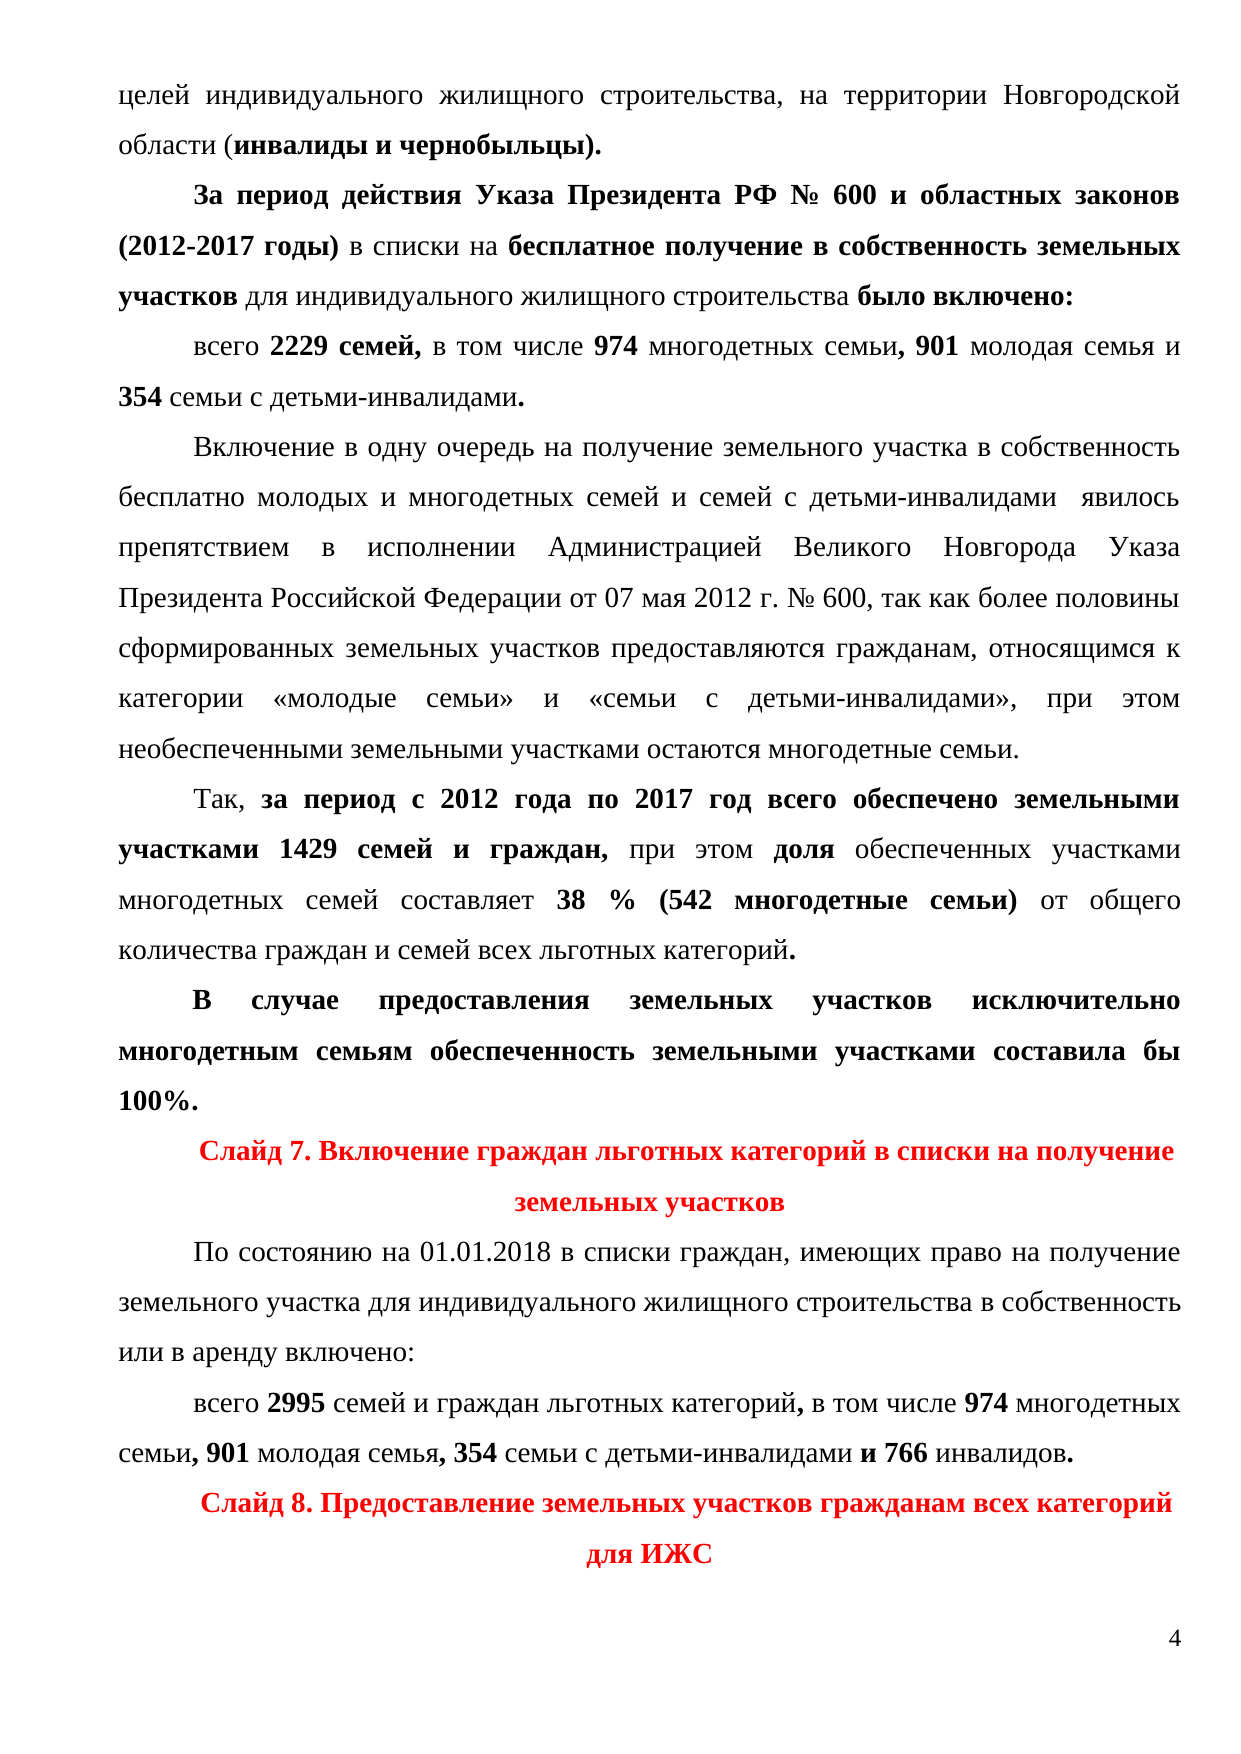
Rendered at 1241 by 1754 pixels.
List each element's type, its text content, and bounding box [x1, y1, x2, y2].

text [118, 77, 1181, 161]
text Слайд 7. Включение граждан льготных категорий в списки на получение земельных участков [118, 1133, 1181, 1217]
text Включение в одну очередь на получение земельного участка в собственность бесплатно молодых и многодетных семей и семей с детьми-инвалидами явилось препятствием в исполнении Администрацией Великого Новгорода Указа Президента Российской Федерации от 07 мая 2012 г. № 600, так как более половины сформированных земельных участков предоставляются гражданам, относящимся к категории «молодые семьи» и «семьи с детьми-инвалидами», при этом необеспеченными земельными участками остаются многодетные семьи. [118, 429, 1181, 764]
text За период действия Указа Президента РФ № 600 и областных законов (2012-2017 годы) в списки на бесплатное получение в собственность земельных участков для индивидуального жилищного строительства было включено: [118, 177, 1181, 312]
text В случае предоставления земельных участков исключительно многодетным семьям обеспеченность земельными участками составила бы 100%. [118, 982, 1181, 1117]
text всего 2995 семей и граждан льготных категорий, в том числе 974 многодетных семьи, 901 молодая семья, 354 семьи с детьми-инвалидами и 766 инвалидов. [118, 1385, 1181, 1469]
text Так, за период с 2012 года по 2017 год всего обеспечено земельными участками 1429 семей и граждан, при этом доля обеспеченных участками многодетных семей составляет 38 % (542 многодетные семьи) от общего количества граждан и семей всех льготных категорий. [118, 781, 1181, 966]
text Слайд 8. Предоставление земельных участков гражданам всех категорий для ИЖС [118, 1486, 1181, 1569]
text По состоянию на 01.01.2018 в списки граждан, имеющих право на получение земельного участка для индивидуального жилищного строительства в собственность или в аренду включено: [118, 1234, 1181, 1368]
text всего 2229 семей, в том числе 974 многодетных семьи, 901 молодая семья и 354 семьи с детьми-инвалидами. [118, 328, 1181, 412]
